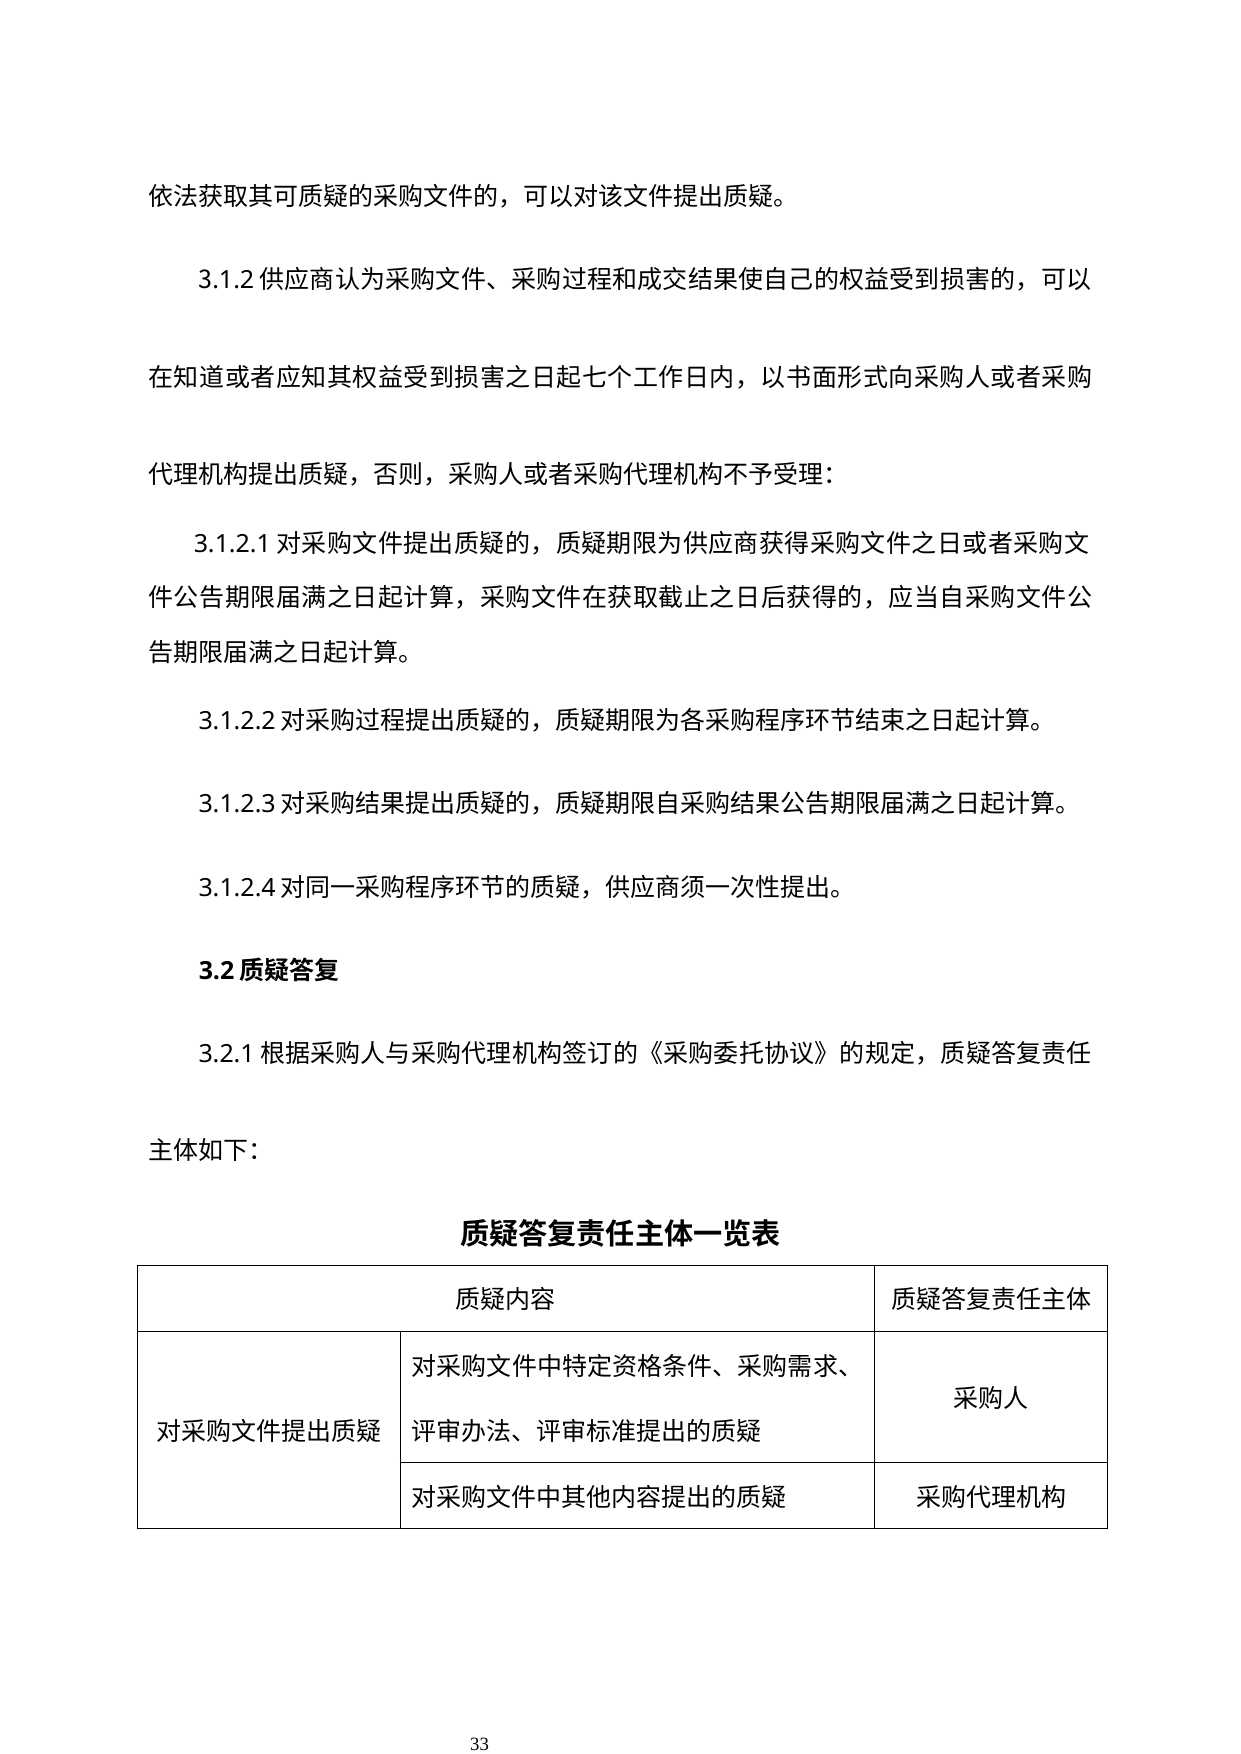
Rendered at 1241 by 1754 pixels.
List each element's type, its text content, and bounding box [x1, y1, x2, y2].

text 3.1.2.3对采购结果提出质疑的，质疑期限自采购结果公告期限届满之日起计算。 [148, 769, 1092, 834]
table_header 质疑答复责任主体 [875, 1266, 1107, 1331]
table_cell 对采购文件中其他内容提出的质疑 [401, 1463, 874, 1528]
text 3.1.2.1对采购文件提出质疑的，质疑期限为供应商获得采购文件之日或者采购文件公告期限届满之日起计算，采购文件在获取截止之日后获得的，应当自采购文件公告期限届满之日起计算。 [148, 523, 1092, 668]
text 3.1.2.4对同一采购程序环节的质疑，供应商须一次性提出。 [148, 853, 1092, 918]
table_header 质疑内容 [138, 1266, 874, 1331]
table_cell 对采购文件提出质疑 [138, 1332, 400, 1528]
text 3.2质疑答复 [148, 936, 1092, 1001]
table_cell 对采购文件中特定资格条件、采购需求、评审办法、评审标准提出的质疑 [401, 1332, 874, 1462]
table_cell 采购代理机构 [875, 1463, 1107, 1528]
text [148, 162, 1092, 227]
text 3.1.2.2对采购过程提出质疑的，质疑期限为各采购程序环节结束之日起计算。 [148, 686, 1092, 751]
text 质疑答复责任主体一览表 [148, 1199, 1092, 1264]
text 3.1.2供应商认为采购文件、采购过程和成交结果使自己的权益受到损害的，可以在知道或者应知其权益受到损害之日起七个工作日内，以书面形式向采购人或者采购代理机构提出质疑，否则，采购人或者采购代理机构不予受理： [148, 245, 1092, 505]
text 3.2.1根据采购人与采购代理机构签订的《采购委托协议》的规定，质疑答复责任主体如下： [148, 1019, 1092, 1181]
table_cell 采购人 [875, 1332, 1107, 1462]
